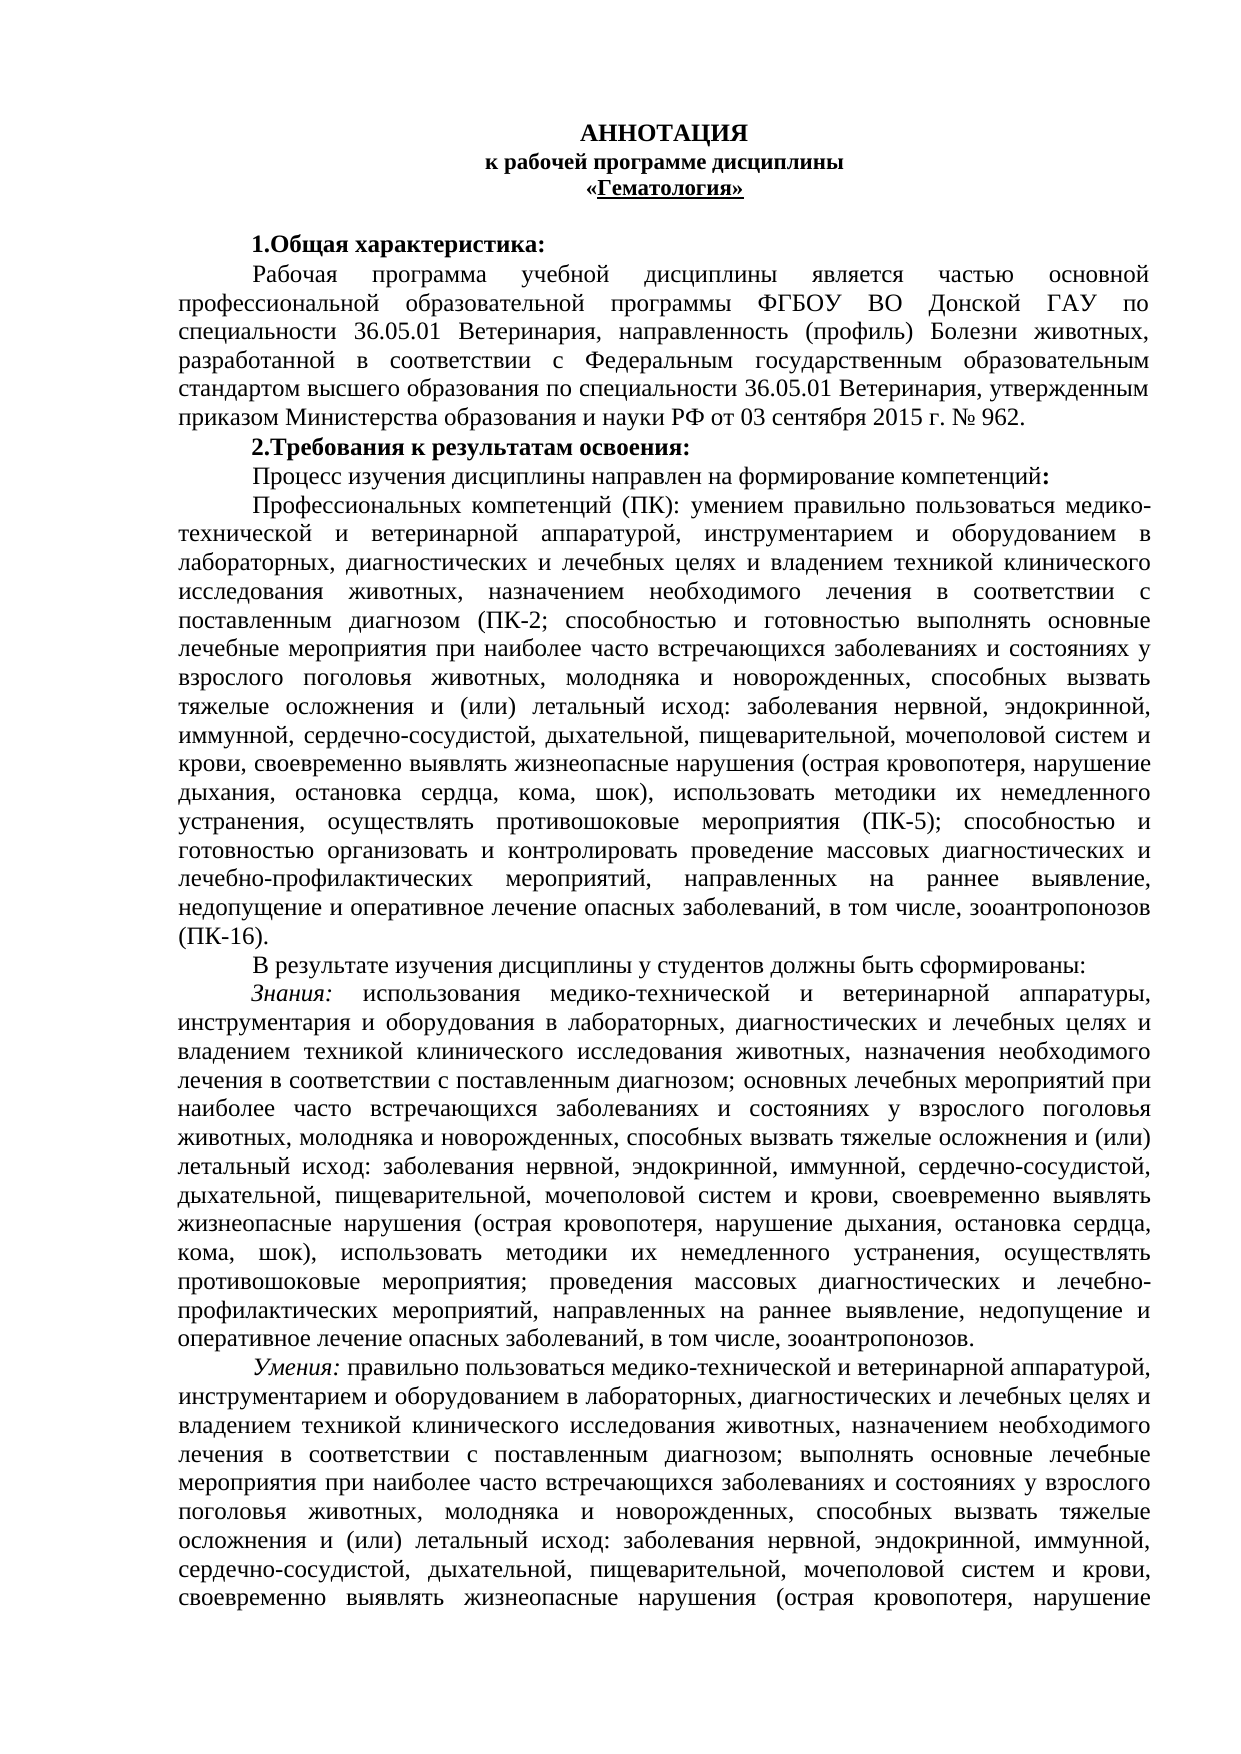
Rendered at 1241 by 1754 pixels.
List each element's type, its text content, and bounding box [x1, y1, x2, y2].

text к рабочей программе дисциплины [177, 148, 1152, 174]
text Рабочая программа учебной дисциплины является частью основной профессиональной образовательной программы ФГБОУ ВО Донской ГАУ по специальности 36.05.01 Ветеринария, направленность (профиль) Болезни животных, разработанной в соответствии с Федеральным государственным образовательным стандартом высшего образования по специальности 36.05.01 Ветеринария, утвержденным приказом Министерства образования и науки РФ от 03 сентября 2015 г. № 962. [178, 259, 1149, 431]
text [178, 1352, 1152, 1611]
text Профессиональных компетенций (ПК): умением правильно пользоваться медико-технической и ветеринарной аппаратурой, инструментарием и оборудованием в лабораторных, диагностических и лечебных целях и владением техникой клинического исследования животных, назначением необходимого лечения в соответствии с поставленным диагнозом (ПК-2; способностью и готовностью выполнять основные лечебные мероприятия при наиболее часто встречающихся заболеваниях и состояниях у взрослого поголовья животных, молодняка и новорожденных, способных вызвать тяжелые осложнения и (или) летальный исход: заболевания нервной, эндокринной, иммунной, сердечно-сосудистой, дыхательной, пищеварительной, мочеполовой систем и крови, своевременно выявлять жизнеопасные нарушения (острая кровопотеря, нарушение дыхания, остановка сердца, кома, шок), использовать методики их немедленного устранения, осуществлять противошоковые мероприятия (ПК-5); способностью и готовностью организовать и контролировать проведение массовых диагностических и лечебно-профилактических мероприятий, направленных на раннее выявление, недопущение и оперативное лечение опасных заболеваний, в том числе, зооантропонозов (ПК-16). [178, 490, 1152, 950]
text 1.Общая характеристика: [177, 229, 1152, 258]
text В результате изучения дисциплины у студентов должны быть сформированы: [178, 950, 1152, 978]
text Знания: использования медико-технической и ветеринарной аппаратуры, инструментария и оборудования в лабораторных, диагностических и лечебных целях и владением техникой клинического исследования животных, назначения необходимого лечения в соответствии с поставленным диагнозом; основных лечебных мероприятий при наиболее часто встречающихся заболеваниях и состояниях у взрослого поголовья животных, молодняка и новорожденных, способных вызвать тяжелые осложнения и (или) летальный исход: заболевания нервной, эндокринной, иммунной, сердечно-сосудистой, дыхательной, пищеварительной, мочеполовой систем и крови, своевременно выявлять жизнеопасные нарушения (острая кровопотеря, нарушение дыхания, остановка сердца, кома, шок), использовать методики их немедленного устранения, осуществлять противошоковые мероприятия; проведения массовых диагностических и лечебно-профилактических мероприятий, направленных на раннее выявление, недопущение и оперативное лечение опасных заболеваний, в том числе, зооантропонозов. [177, 978, 1152, 1352]
text 2.Требования к результатам освоения: [177, 432, 1152, 460]
text АННОТАЦИЯ [177, 118, 1151, 147]
text «Гематология» [177, 174, 1152, 201]
text Процесс изучения дисциплины направлен на формирование компетенций: [178, 461, 1152, 490]
